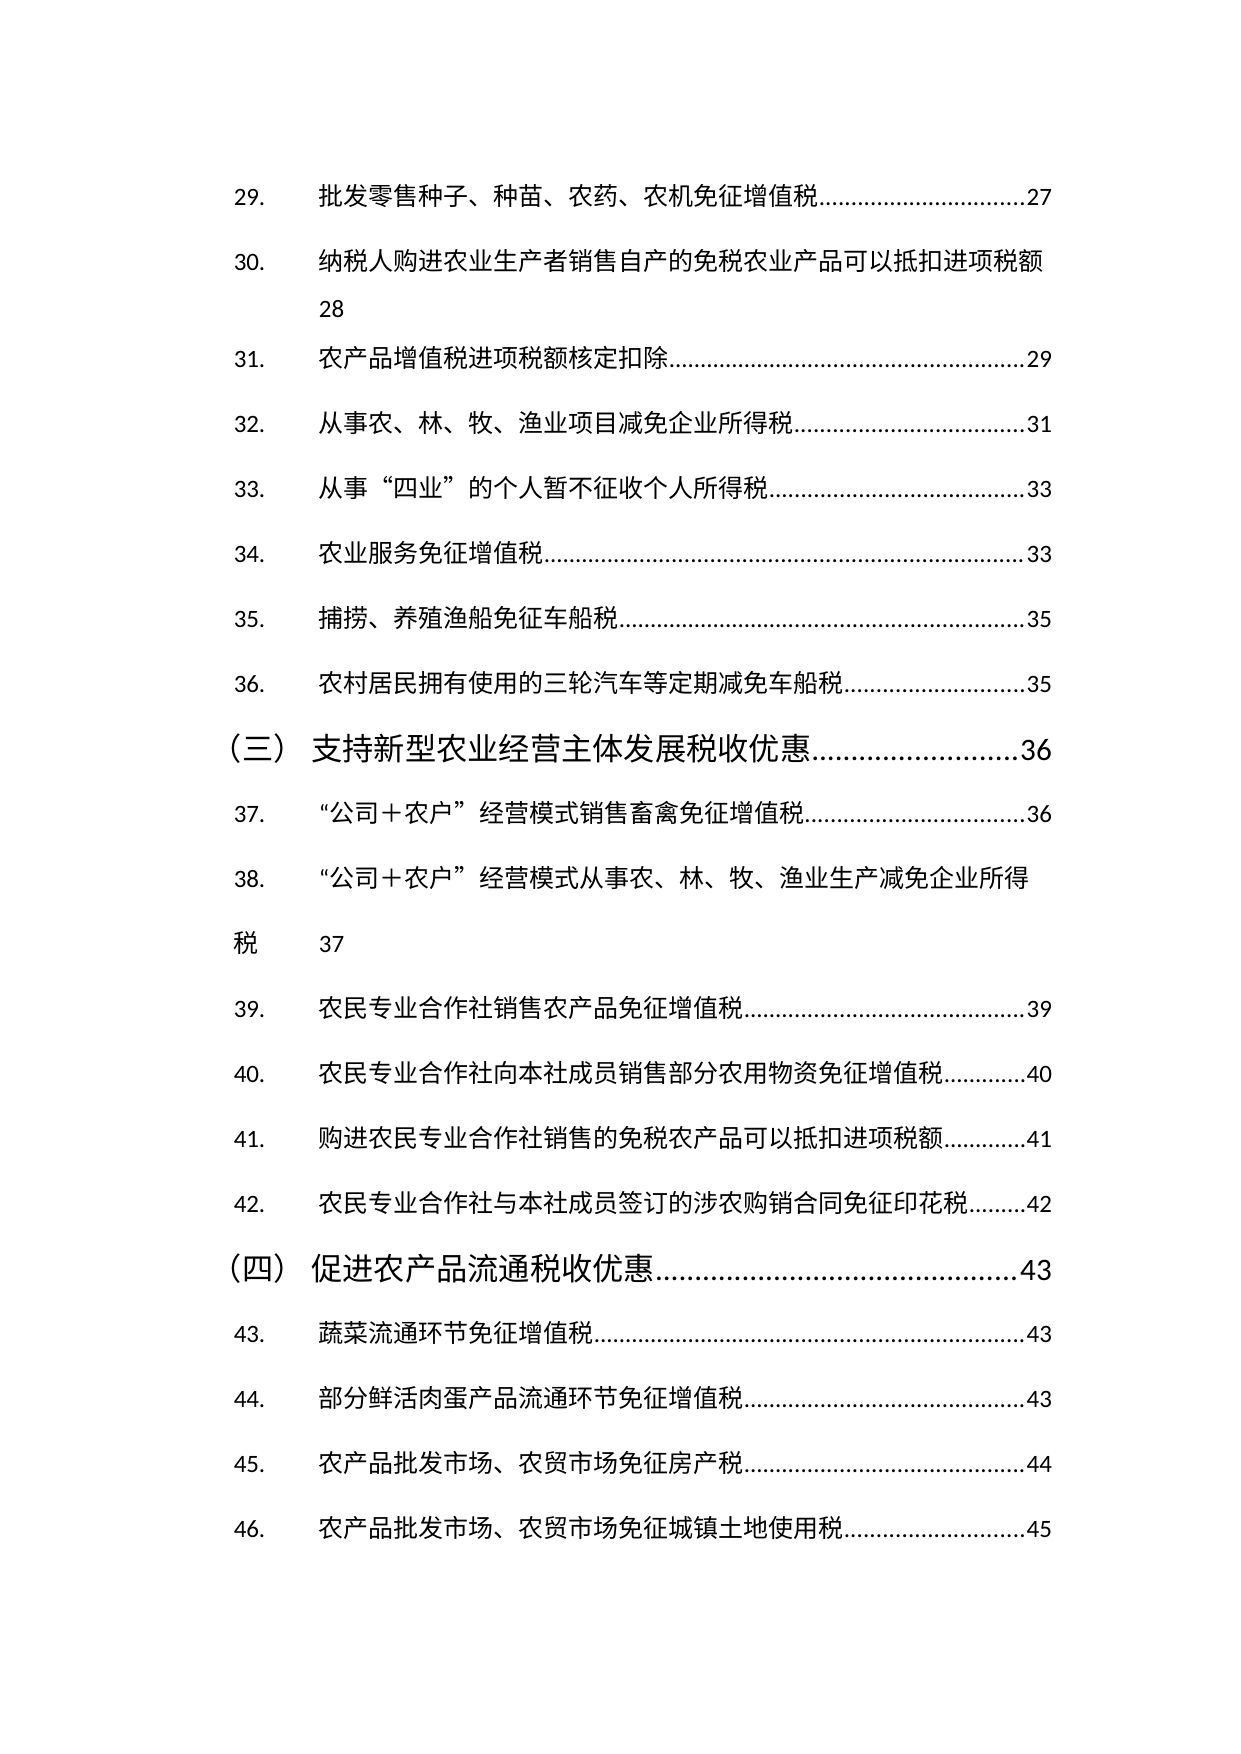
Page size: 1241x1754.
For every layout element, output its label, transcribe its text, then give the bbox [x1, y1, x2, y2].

text 37. “公司＋农户”经营模式销售畜禽免征增值税 36 [233, 779, 1053, 844]
text 36. 农村居民拥有使用的三轮汽车等定期减免车船税 35 [233, 649, 1053, 714]
text 46. 农产品批发市场、农贸市场免征城镇土地使用税 45 [233, 1494, 1053, 1559]
text 30. 纳税人购进农业生产者销售自产的免税农业产品可以抵扣进项税额 28 [233, 227, 1053, 324]
text 34. 农业服务免征增值税 33 [233, 519, 1053, 584]
text 29. 批发零售种子、种苗、农药、农机免征增值税 27 [233, 162, 1053, 227]
text 31. 农产品增值税进项税额核定扣除 29 [233, 324, 1053, 389]
text 33. 从事“四业”的个人暂不征收个人所得税 33 [233, 454, 1053, 519]
text 32. 从事农、林、牧、渔业项目减免企业所得税 31 [233, 389, 1053, 454]
text 39. 农民专业合作社销售农产品免征增值税 39 [233, 974, 1053, 1039]
text 40. 农民专业合作社向本社成员销售部分农用物资免征增值税 40 [233, 1039, 1053, 1104]
text 38. “公司＋农户”经营模式从事农、林、牧、渔业生产减免企业所得税 37 [233, 844, 1053, 974]
text 43. 蔬菜流通环节免征增值税 43 [233, 1299, 1053, 1364]
text 35. 捕捞、养殖渔船免征车船税 35 [233, 584, 1053, 649]
text （三） 支持新型农业经营主体发展税收优惠 36 [211, 714, 1053, 779]
text 41. 购进农民专业合作社销售的免税农产品可以抵扣进项税额 41 [233, 1104, 1053, 1169]
text 44. 部分鲜活肉蛋产品流通环节免征增值税 43 [233, 1364, 1053, 1429]
text 42. 农民专业合作社与本社成员签订的涉农购销合同免征印花税 42 [233, 1169, 1053, 1234]
text （四） 促进农产品流通税收优惠 43 [211, 1234, 1053, 1299]
text 45. 农产品批发市场、农贸市场免征房产税 44 [233, 1429, 1053, 1494]
